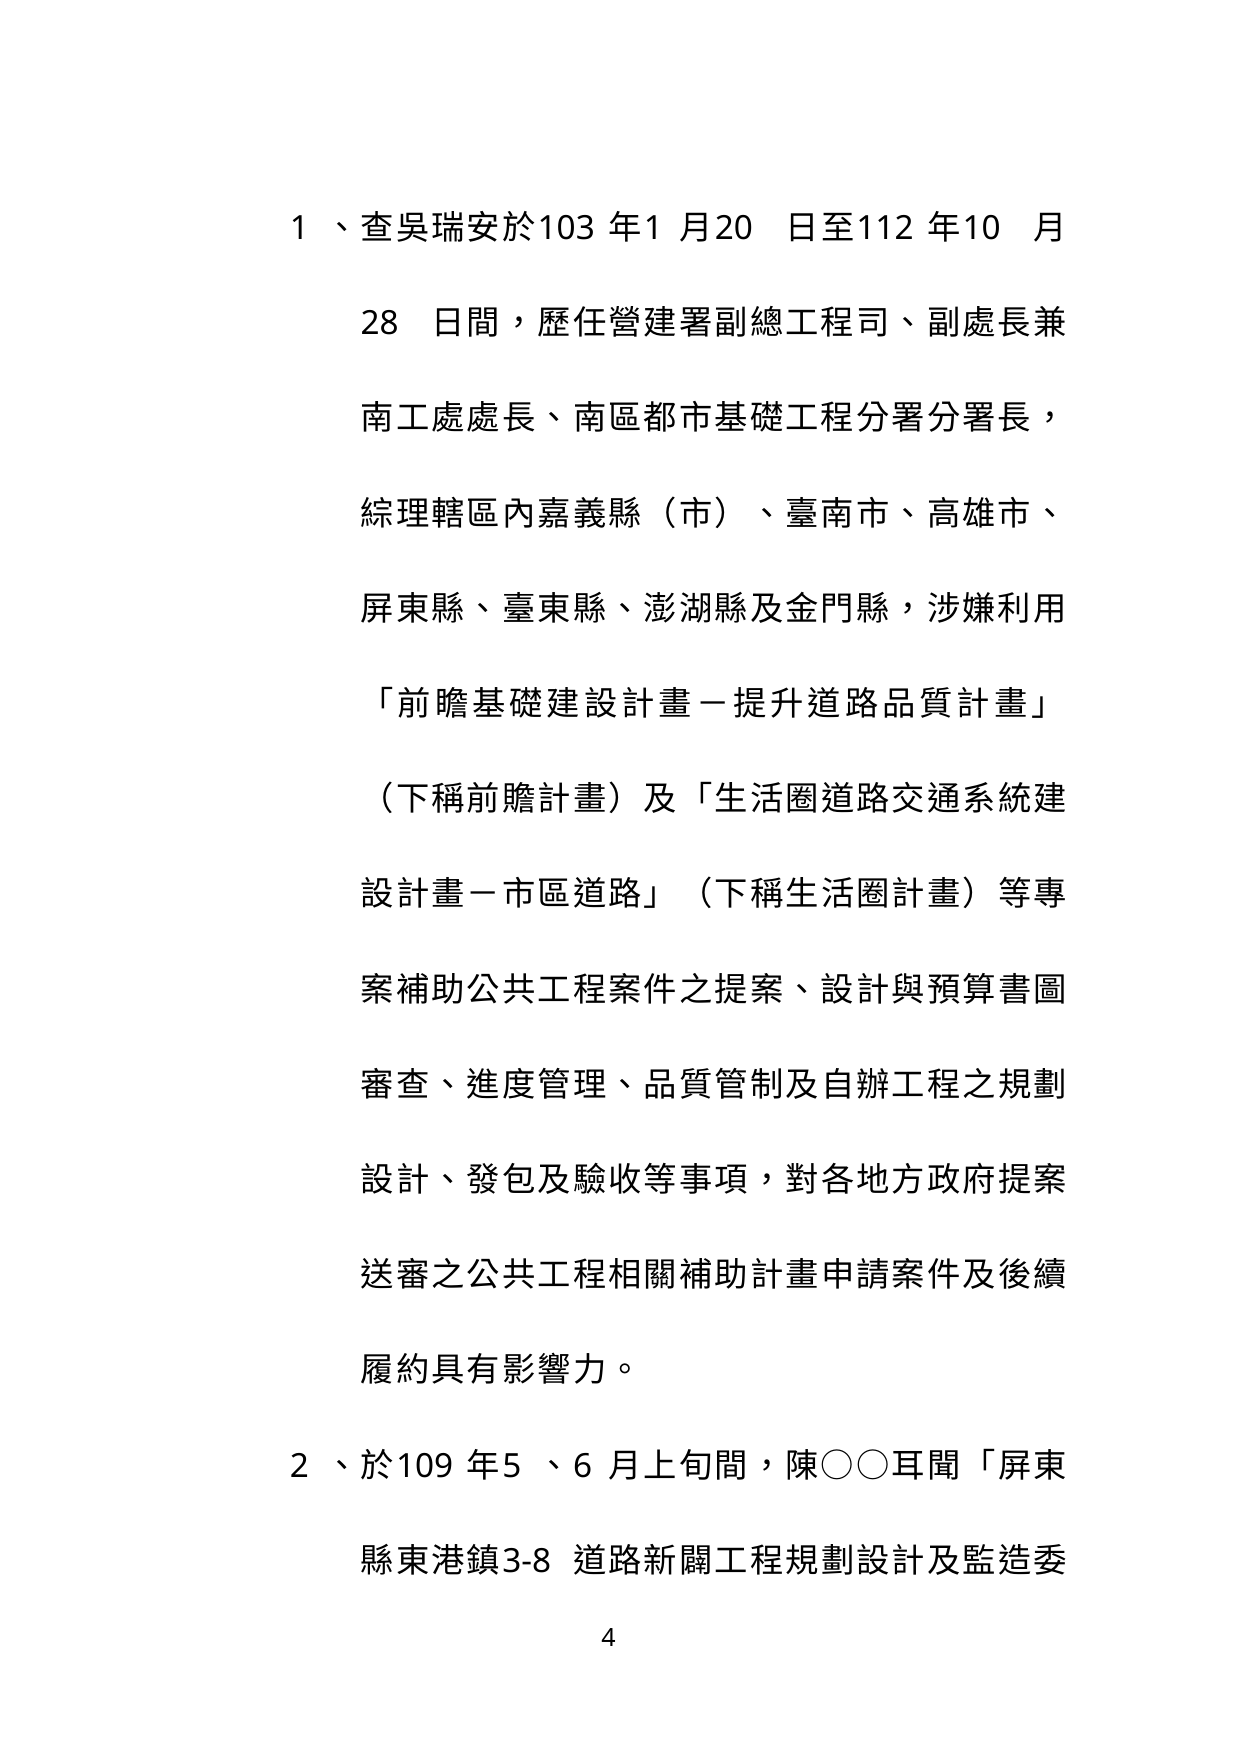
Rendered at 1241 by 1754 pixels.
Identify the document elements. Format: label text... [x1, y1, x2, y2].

subtitle 查吳瑞安於103年1月20日至112年10月28日間，歷任營建署副總工程司、副處長兼南工處處長、南區都市基礎工程分署分署長，綜理轄區內嘉義縣（市）、臺南市、高雄市、屏東縣、臺東縣、澎湖縣及金門縣，涉嫌利用「前瞻基礎建設計畫－提升道路品質計畫」（下稱前贍計畫）及「生活圈道路交通系統建設計畫－市區道路」（下稱生活圈計畫）等專案補助公共工程案件之提案、設計與預算書圖審查、進度管理、品質管制及自辦工程之規劃、設計、發包及驗收等事項，對各地方政府提案送審之公共工程相關補助計畫申請案件及後續履約具有影響力。 [272, 177, 1069, 1415]
